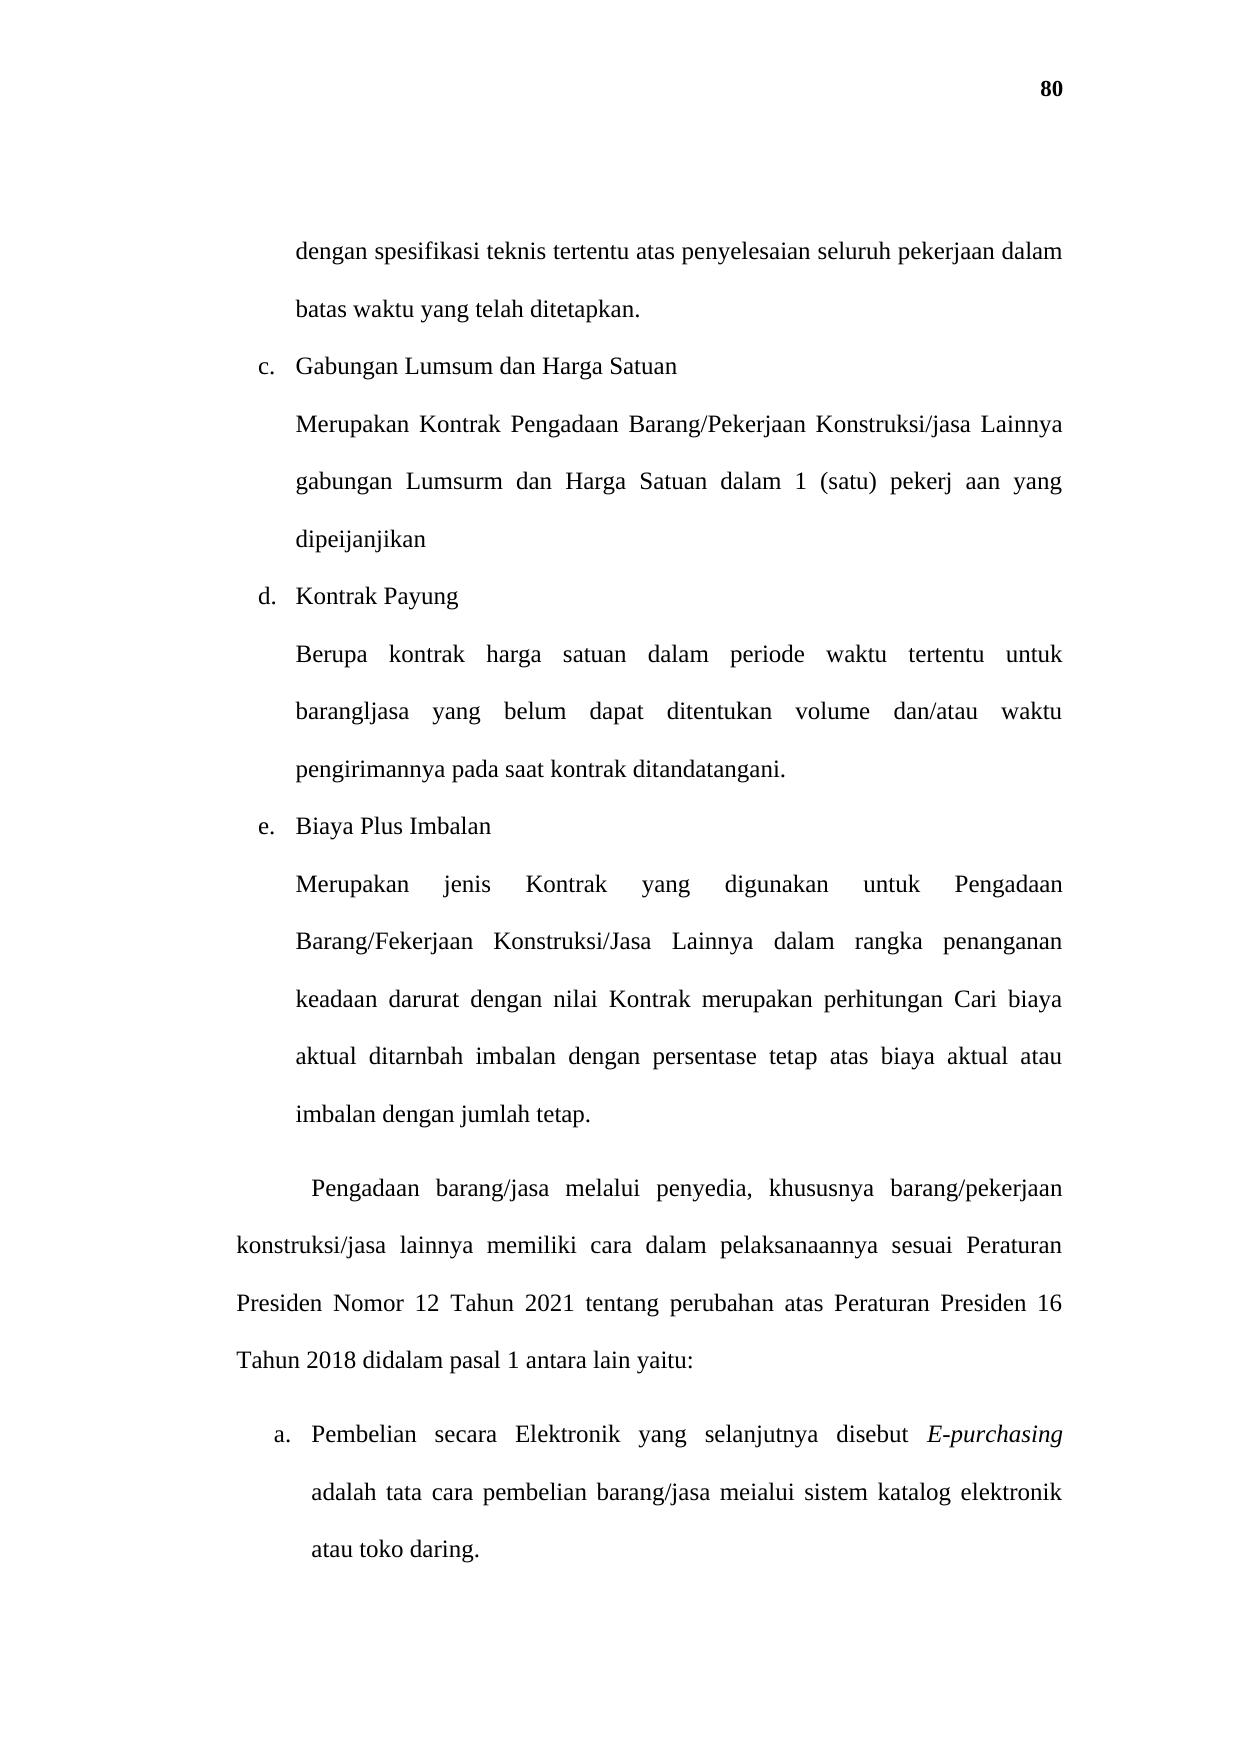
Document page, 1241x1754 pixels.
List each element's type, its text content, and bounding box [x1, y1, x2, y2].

list Kontrak Payung [258, 581, 1063, 610]
text Pengadaan barang/jasa melalui penyedia, khususnya barang/pekerjaan konstruksi/jasa lainnya memiliki cara dalam pelaksanaannya sesuai Peraturan Presiden Nomor 12 Tahun 2021 tentang perubahan atas Peraturan Presiden 16 Tahun 2018 didalam pasal 1 antara lain yaitu: [236, 1173, 1063, 1374]
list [295, 236, 1063, 322]
list Biaya Plus Imbalan [258, 811, 1063, 840]
list Berupa kontrak harga satuan dalam periode waktu tertentu untuk barangljasa yang belum dapat ditentukan volume dan/atau waktu pengirimannya pada saat kontrak ditandatangani. [295, 639, 1063, 782]
list Merupakan jenis Kontrak yang digunakan untuk Pengadaan Barang/Fekerjaan Konstruksi/Jasa Lainnya dalam rangka penanganan keadaan darurat dengan nilai Kontrak merupakan perhitungan Cari biaya aktual ditarnbah imbalan dengan persentase tetap atas biaya aktual atau imbalan dengan jumlah tetap. [295, 869, 1063, 1127]
list Gabungan Lumsum dan Harga Satuan [258, 351, 1063, 380]
list Merupakan Kontrak Pengadaan Barang/Pekerjaan Konstruksi/jasa Lainnya gabungan Lumsurm dan Harga Satuan dalam 1 (satu) pekerj aan yang dipeijanjikan [295, 409, 1063, 552]
list Pembelian secara Elektronik yang selanjutnya disebut E-purchasing adalah tata cara pembelian barang/jasa meialui sistem katalog elektronik atau toko daring. [274, 1419, 1063, 1563]
